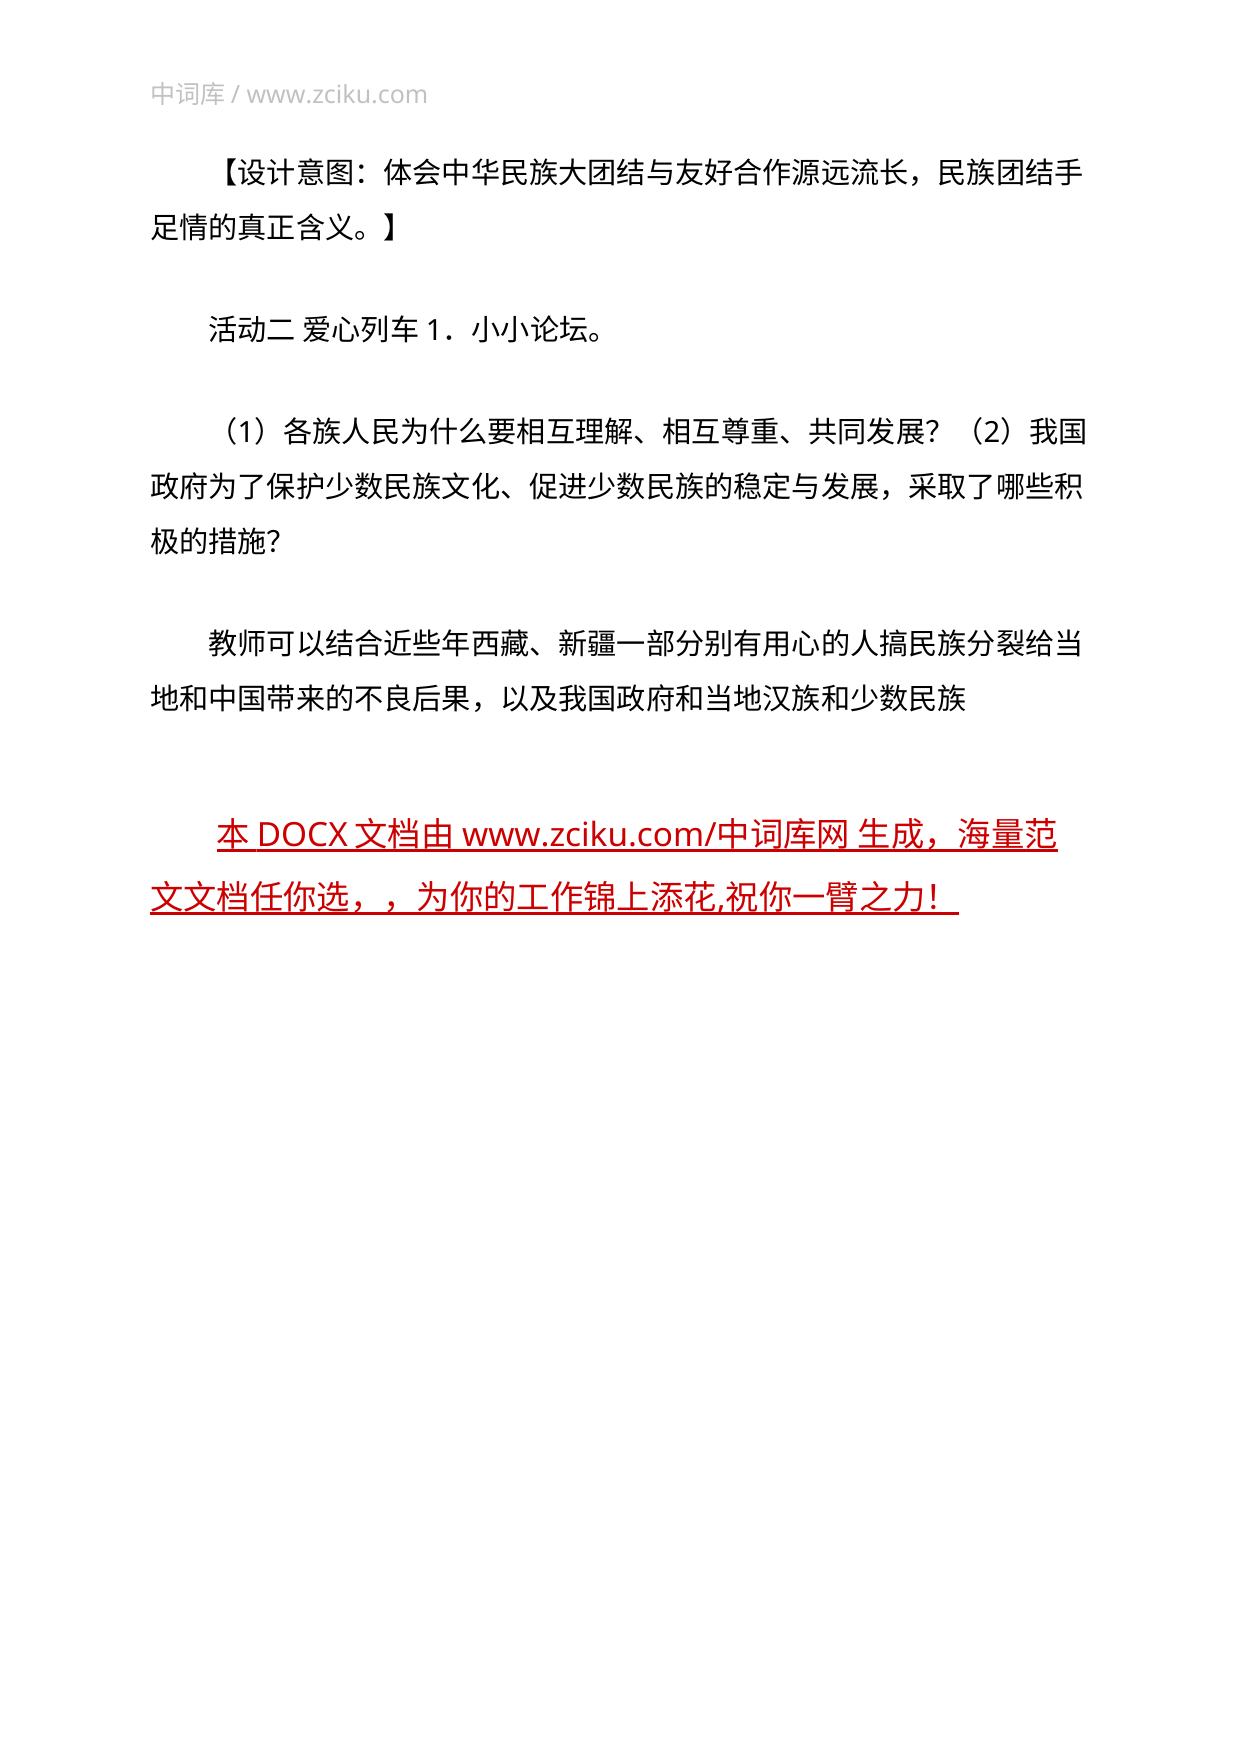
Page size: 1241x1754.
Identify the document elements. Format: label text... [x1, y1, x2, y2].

text 本DOCX文档由 www.zciku.com/中词库网 生成，海量范文文档任你选，，为你的工作锦上添花,祝你一臂之力！ [150, 808, 1090, 919]
text 教师可以结合近些年西藏、新疆一部分别有用心的人搞民族分裂给当地和中国带来的不良后果，以及我国政府和当地汉族和少数民族 [150, 620, 1090, 717]
text （1）各族人民为什么要相互理解、相互尊重、共同发展？（2）我国政府为了保护少数民族文化、促进少数民族的稳定与发展，采取了哪些积极的措施？ [150, 409, 1090, 561]
text 【设计意图：体会中华民族大团结与友好合作源远流长，民族团结手足情的真正含义。】 [150, 150, 1090, 247]
text 活动二 爱心列车 1．小小论坛。 [150, 307, 1090, 349]
